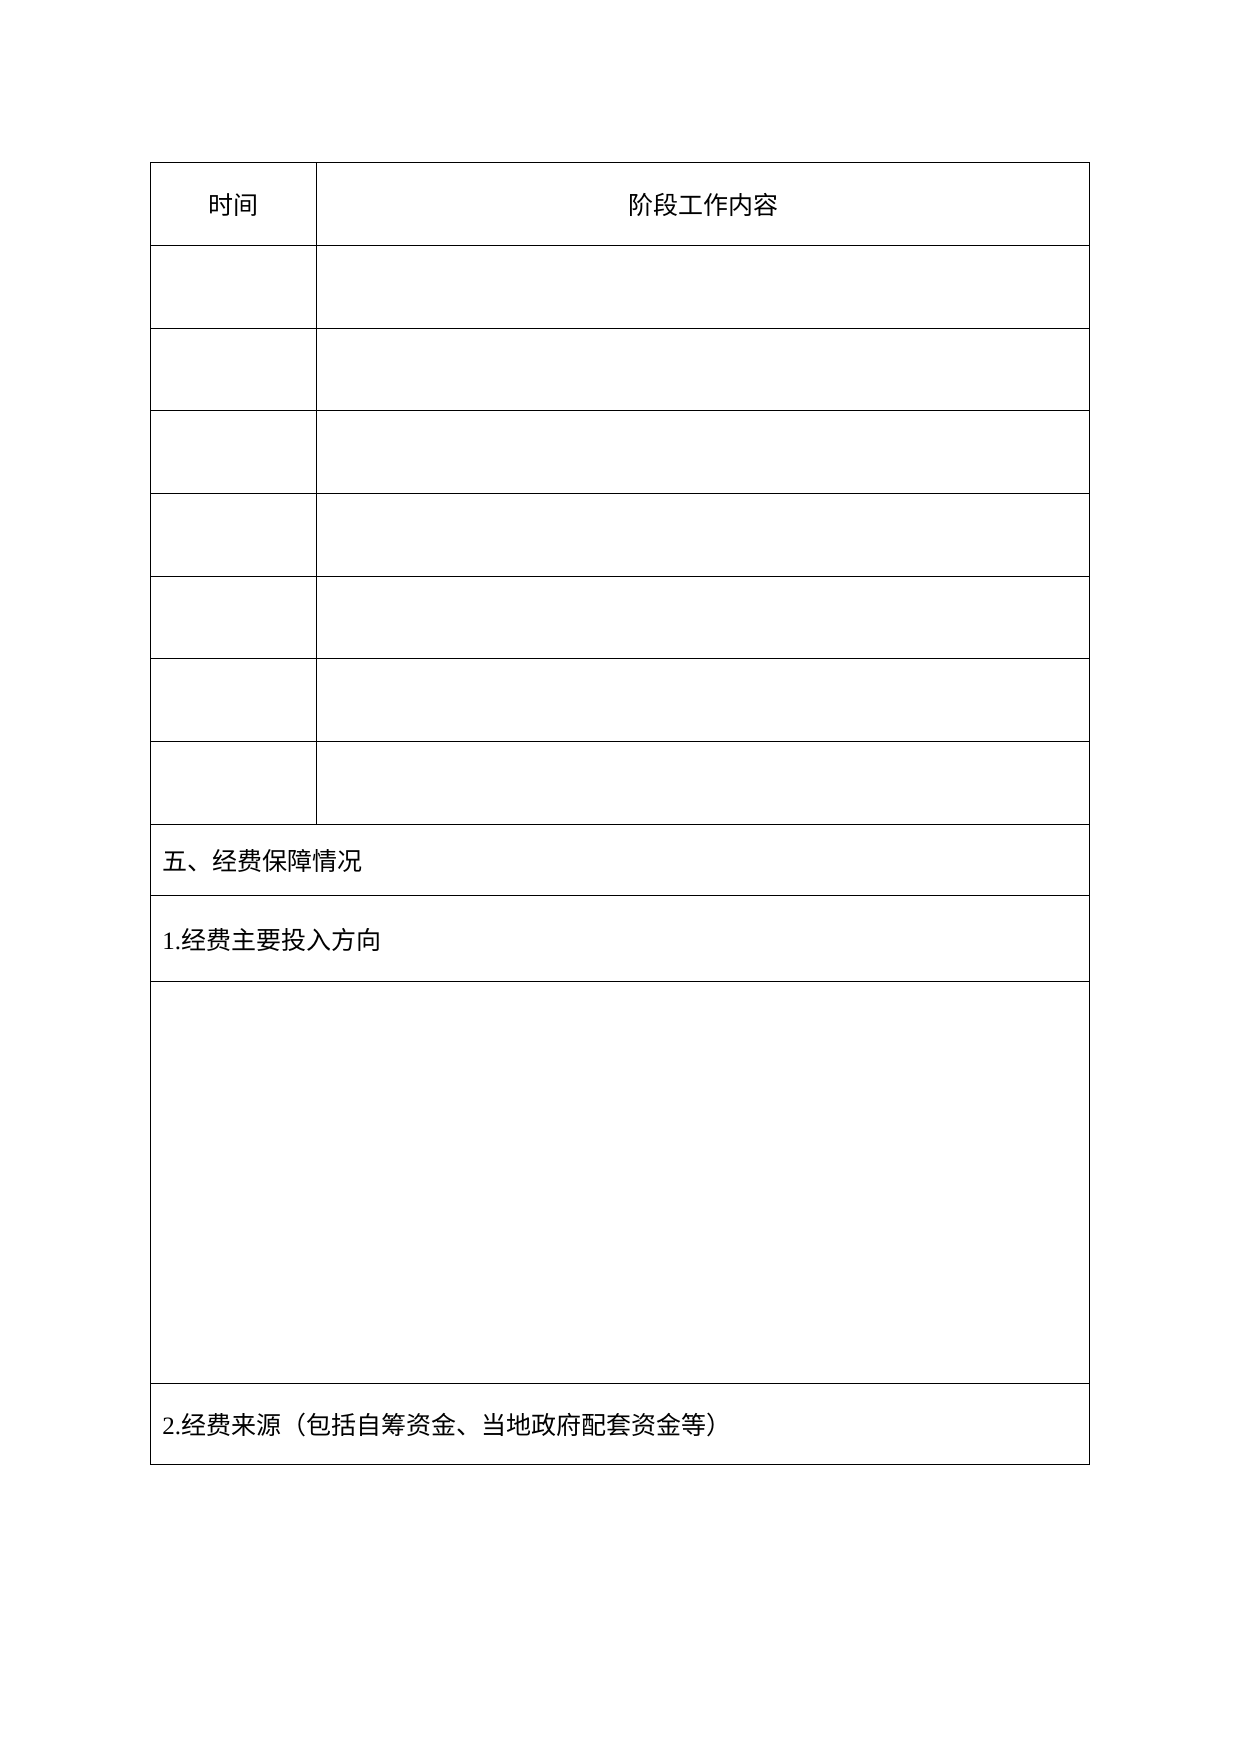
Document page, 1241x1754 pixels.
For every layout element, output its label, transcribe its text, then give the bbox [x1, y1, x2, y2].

table_cell [151, 494, 316, 576]
table_cell 2.经费来源（包括自筹资金、当地政府配套资金等） [151, 1384, 1089, 1464]
table_cell 阶段工作内容 [317, 163, 1089, 245]
table_cell [317, 494, 1089, 576]
table_cell 五、经费保障情况 [151, 825, 1089, 895]
table_cell 1.经费主要投入方向 [151, 896, 1089, 981]
table_cell [151, 329, 316, 410]
table_cell [317, 329, 1089, 410]
table_cell [317, 659, 1089, 741]
table_cell [317, 411, 1089, 493]
table_cell [151, 577, 316, 658]
table_cell [151, 659, 316, 741]
table_cell [317, 742, 1089, 824]
table_cell [151, 742, 316, 824]
table_cell [317, 577, 1089, 658]
table_cell [151, 246, 316, 327]
table_cell [317, 246, 1089, 327]
table_cell 时间 [151, 163, 316, 245]
table_cell [151, 982, 1089, 1382]
table_cell [151, 411, 316, 493]
